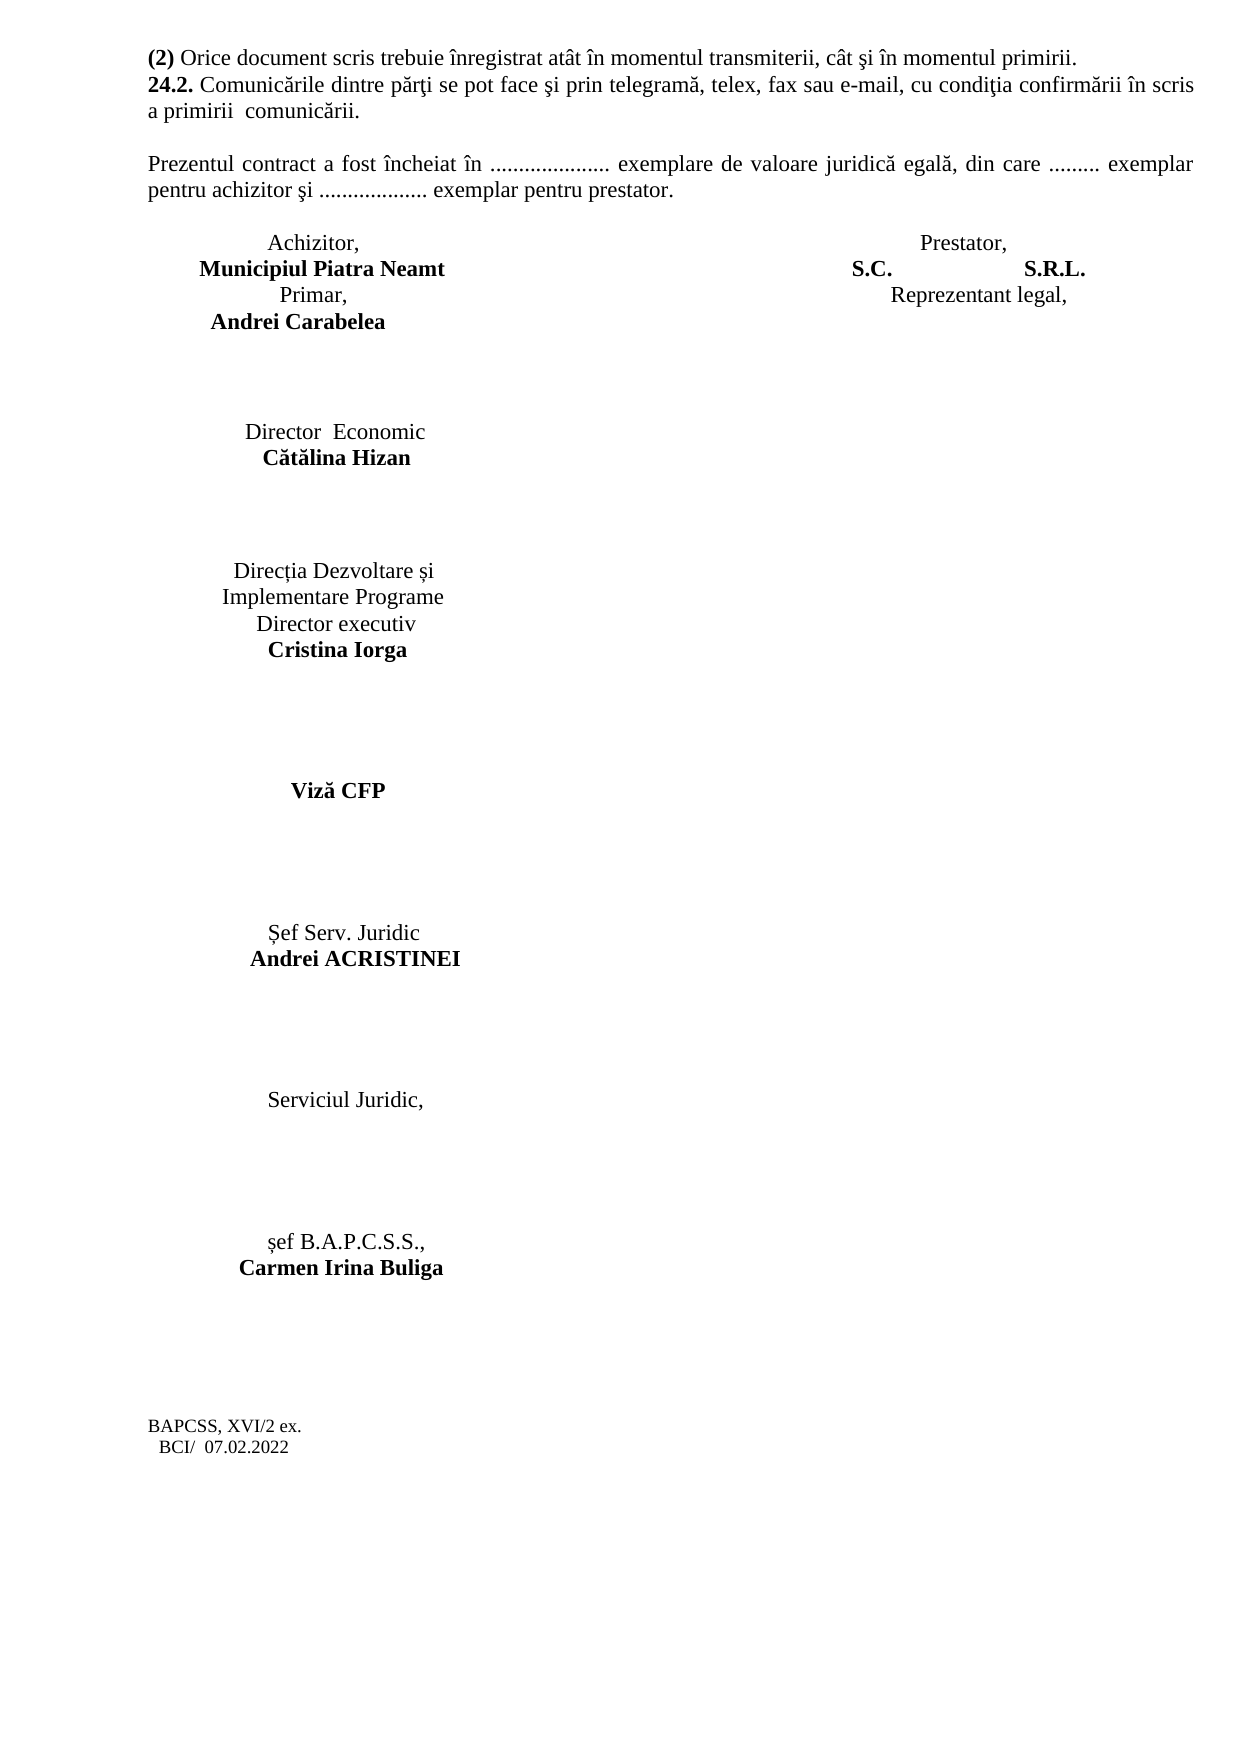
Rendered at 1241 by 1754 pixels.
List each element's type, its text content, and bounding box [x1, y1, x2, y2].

text 24.2. Comunicările dintre părţi se pot face şi prin telegramă, telex, fax sau e-mail, cu condiţia confirmării în scris a primirii comunicării. [148, 71, 1196, 123]
text Municipiul Piatra Neamt S.C. S.R.L. [148, 255, 1196, 282]
text Andrei Carabelea [148, 308, 1196, 334]
text Achizitor, Prestator, [148, 229, 1196, 255]
text Primar, Reprezentant legal, [148, 282, 1196, 308]
text (2) Orice document scris trebuie înregistrat atât în momentul transmiterii, cât şi în momentul primirii. [148, 44, 1196, 71]
table_header Director Economic Cătălina Hizan Direcția Dezvoltare și Implementare Programe Director executiv Cristina Iorga Viză CFP Șef Serv. Juridic Andrei ACRISTINEI Serviciul Juridic, șef B.A.P.C.S.S., Carmen Irina Buliga BAPCSS, XVI/2 ex. BCI/ 07.02.2022 [136, 389, 472, 1513]
text Prezentul contract a fost încheiat în ..................... exemplare de valoare juridică egală, din care ......... exemplar pentru achizitor şi ................... exemplar pentru prestator. [148, 150, 1196, 202]
